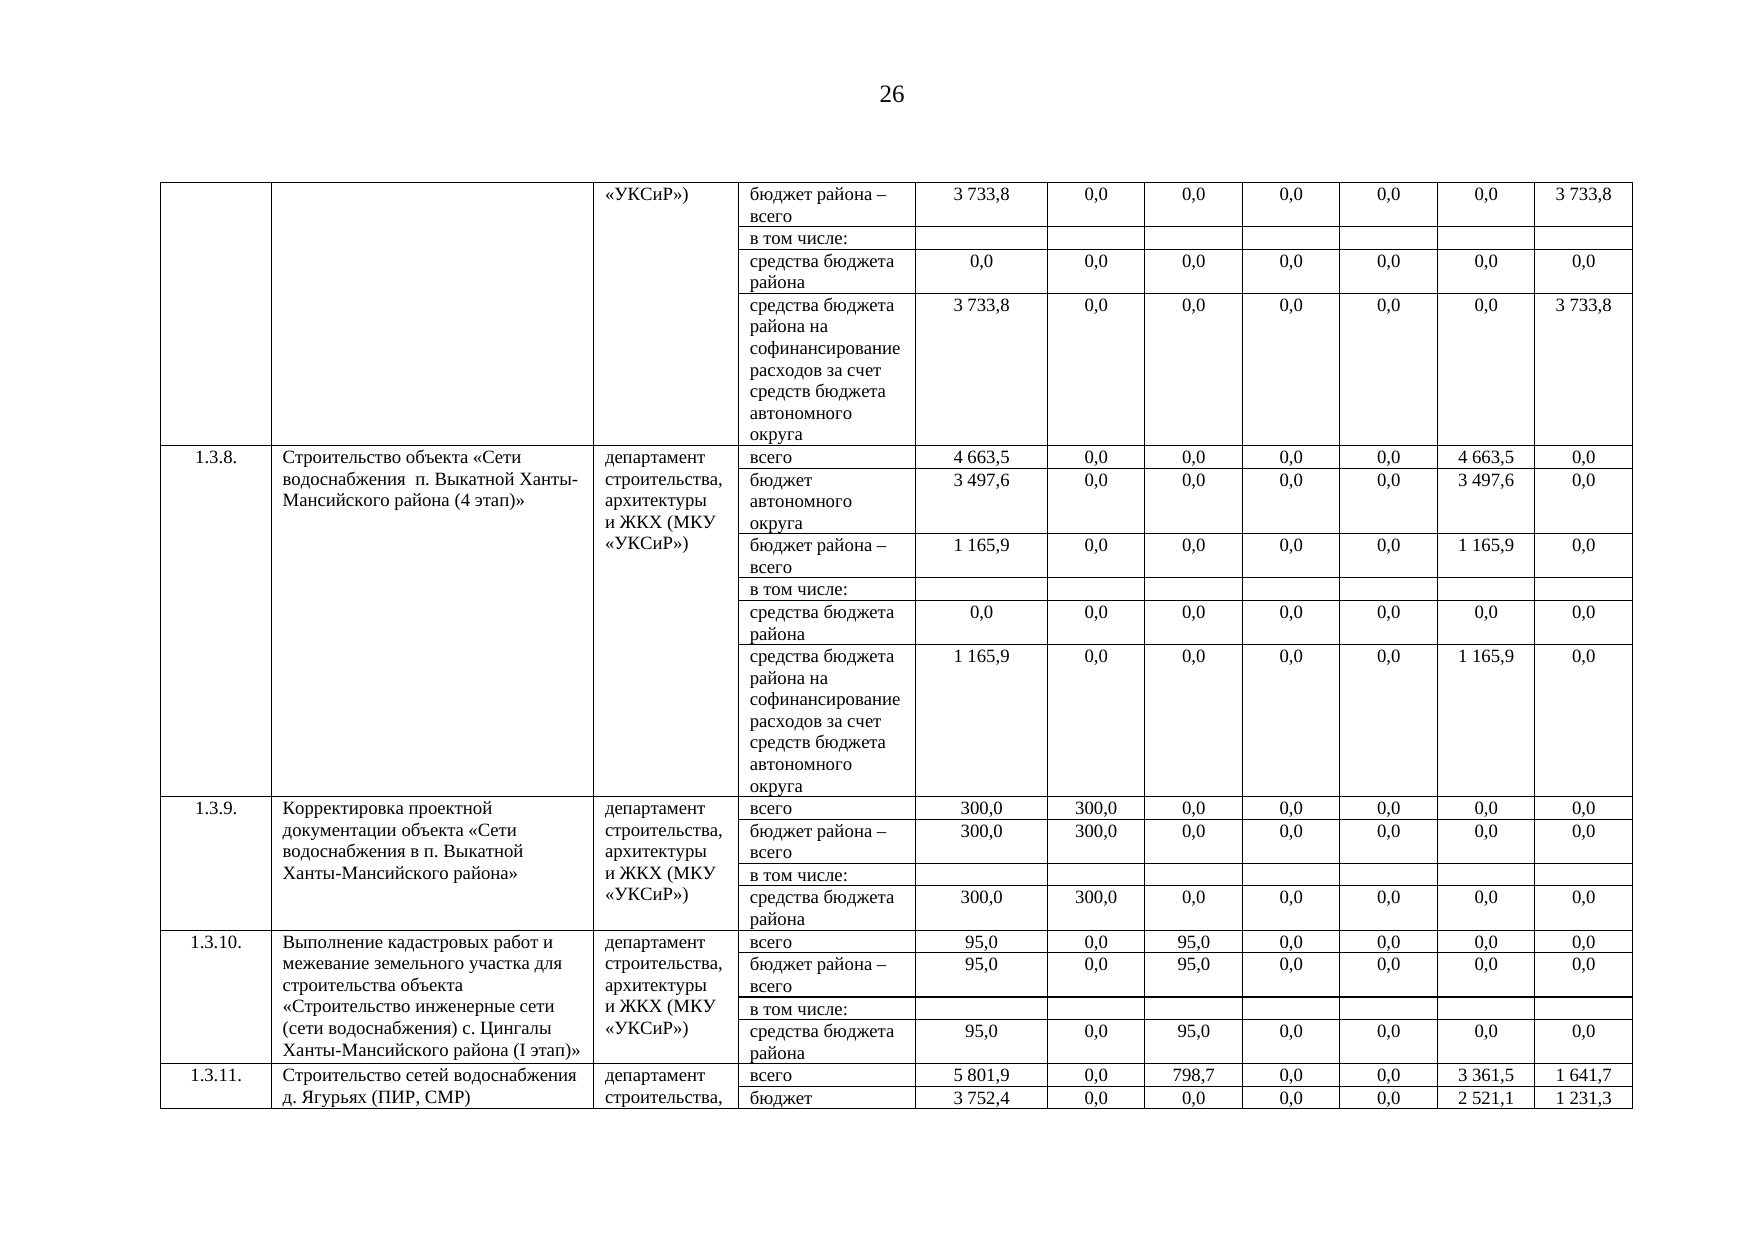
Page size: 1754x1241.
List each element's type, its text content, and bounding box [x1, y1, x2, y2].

table_cell 0,0 [1340, 294, 1437, 445]
table_cell 0,0 [1340, 953, 1437, 996]
table_cell 0,0 [1438, 886, 1534, 929]
table_cell 3 361,5 [1438, 1064, 1534, 1086]
table_cell [1340, 998, 1437, 1019]
table_cell 0,0 [1145, 1087, 1242, 1108]
table_cell [916, 864, 1047, 885]
table_cell департамент строительства, архитектуры и ЖКХ (МКУ «УКСиР») [594, 446, 738, 796]
table_cell всего [739, 446, 915, 467]
table_cell 0,0 [1048, 601, 1144, 644]
table_cell бюджет района – всего [739, 953, 915, 996]
table_cell бюджет района – всего [739, 534, 915, 577]
table_cell 0,0 [1048, 1064, 1144, 1086]
table_cell 798,7 [1145, 1064, 1242, 1086]
table_cell [1340, 864, 1437, 885]
table_cell 0,0 [1243, 931, 1339, 952]
table_cell средства бюджета района [739, 250, 915, 293]
table_cell 0,0 [1438, 1020, 1534, 1063]
table_cell [1145, 864, 1242, 885]
table_cell [916, 227, 1047, 249]
table_cell 95,0 [1145, 1020, 1242, 1063]
table_cell 95,0 [916, 953, 1047, 996]
table_cell 0,0 [1438, 601, 1534, 644]
table_cell 0,0 [1535, 469, 1632, 533]
table_cell 0,0 [1340, 645, 1437, 796]
table_cell [1438, 227, 1534, 249]
table_cell 3 733,8 [1535, 294, 1632, 445]
table_cell 0,0 [1243, 294, 1339, 445]
table_cell 3 733,8 [1535, 183, 1632, 226]
table_cell [1243, 578, 1339, 600]
table_cell [1048, 998, 1144, 1019]
table_cell 0,0 [1438, 797, 1534, 819]
table_cell 0,0 [1340, 1020, 1437, 1063]
table_cell в том числе: [739, 864, 915, 885]
table_cell 0,0 [1243, 446, 1339, 467]
table_cell 1 231,3 [1535, 1087, 1632, 1108]
table_cell 0,0 [1243, 250, 1339, 293]
table_cell 0,0 [1535, 797, 1632, 819]
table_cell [739, 1087, 915, 1108]
table_cell всего [739, 1064, 915, 1086]
table_cell 0,0 [1048, 1020, 1144, 1063]
table_cell [1535, 998, 1632, 1019]
table_cell [1535, 227, 1632, 249]
table_cell средства бюджета района [739, 1020, 915, 1063]
table_cell 0,0 [1535, 1020, 1632, 1063]
table_cell [1048, 864, 1144, 885]
table_cell 0,0 [1340, 250, 1437, 293]
table_cell 0,0 [1340, 446, 1437, 467]
table_cell 3 752,4 [916, 1087, 1047, 1108]
table_cell 0,0 [1535, 931, 1632, 952]
table_cell 0,0 [1145, 601, 1242, 644]
table_cell 0,0 [1243, 1064, 1339, 1086]
table_cell [1438, 578, 1534, 600]
table_cell 3 497,6 [1438, 469, 1534, 533]
table_cell бюджет района – всего [739, 820, 915, 863]
table_cell 300,0 [916, 797, 1047, 819]
table_cell 0,0 [1535, 446, 1632, 467]
table_cell 0,0 [1243, 886, 1339, 929]
table_cell 0,0 [1243, 601, 1339, 644]
table_cell всего [739, 931, 915, 952]
table_cell 0,0 [916, 250, 1047, 293]
table_cell 0,0 [1048, 1087, 1144, 1108]
table_cell Корректировка проектной документации объекта «Сети водоснабжения в п. Выкатной Ханты-Мансийского района» [272, 797, 593, 929]
table_cell 1 165,9 [1438, 645, 1534, 796]
table_cell 95,0 [916, 1020, 1047, 1063]
table_cell средства бюджета района на софинансирование расходов за счет средств бюджета автономного округа [739, 645, 915, 796]
table_cell 0,0 [1535, 601, 1632, 644]
table_cell 0,0 [1243, 953, 1339, 996]
table_cell 0,0 [1048, 183, 1144, 226]
table_cell департамент строительства, архитектуры и ЖКХ (МКУ «УКСиР») [594, 797, 738, 929]
table_cell 0,0 [1438, 820, 1534, 863]
table_cell 1.3.11. [161, 1064, 271, 1108]
table_cell Выполнение кадастровых работ и межевание земельного участка для строительства объекта «Строительство инженерные сети (сети водоснабжения) с. Цингалы Ханты-Мансийского района (I этап)» [272, 931, 593, 1063]
table_cell 0,0 [1438, 250, 1534, 293]
table_cell всего [739, 797, 915, 819]
table_cell 1 165,9 [1438, 534, 1534, 577]
table_cell 0,0 [1048, 953, 1144, 996]
table_cell 0,0 [1243, 183, 1339, 226]
table_cell 0,0 [1340, 601, 1437, 644]
table_cell [1340, 578, 1437, 600]
table_cell [1340, 227, 1437, 249]
table_cell 300,0 [1048, 886, 1144, 929]
table_cell 300,0 [1048, 820, 1144, 863]
table_cell [1145, 578, 1242, 600]
table_cell [1243, 227, 1339, 249]
table_cell 0,0 [1340, 534, 1437, 577]
table_cell департамент строительства, архитектуры и ЖКХ (МКУ «УКСиР») [594, 931, 738, 1063]
table_cell 0,0 [1145, 183, 1242, 226]
table_cell 0,0 [1535, 250, 1632, 293]
table_cell 0,0 [1535, 886, 1632, 929]
table_cell 300,0 [1048, 797, 1144, 819]
table_cell 1.3.8. [161, 446, 271, 796]
table_cell 0,0 [1340, 469, 1437, 533]
table_cell 0,0 [1048, 645, 1144, 796]
table_cell 0,0 [1243, 1020, 1339, 1063]
table_cell 0,0 [1243, 820, 1339, 863]
table_cell 0,0 [1048, 446, 1144, 467]
table_cell средства бюджета района [739, 601, 915, 644]
table_cell 1.3.10. [161, 931, 271, 1063]
table_cell департамент строительства, архитектуры и ЖКХ (МКУ «УКСиР») [594, 1064, 738, 1108]
table_cell 0,0 [1145, 645, 1242, 796]
table_cell 0,0 [1048, 931, 1144, 952]
table_cell [1243, 864, 1339, 885]
table_cell 0,0 [1243, 1087, 1339, 1108]
table_cell 4 663,5 [916, 446, 1047, 467]
table_cell 0,0 [1145, 446, 1242, 467]
table_cell 0,0 [1340, 820, 1437, 863]
table_cell 0,0 [1438, 931, 1534, 952]
table_cell 0,0 [1340, 183, 1437, 226]
table_cell 0,0 [1535, 953, 1632, 996]
table_cell 0,0 [916, 601, 1047, 644]
table_cell [1535, 578, 1632, 600]
table_cell [916, 998, 1047, 1019]
table_cell 0,0 [1535, 820, 1632, 863]
table_cell [1535, 864, 1632, 885]
table_cell 0,0 [1535, 534, 1632, 577]
table_cell 1 641,7 [1535, 1064, 1632, 1086]
table_cell средства бюджета района на софинансирование расходов за счет средств бюджета автономного округа [739, 294, 915, 445]
table_cell 0,0 [1145, 886, 1242, 929]
table_cell 0,0 [1438, 183, 1534, 226]
table_cell 0,0 [1145, 820, 1242, 863]
table_cell 0,0 [1438, 953, 1534, 996]
table_cell [1048, 227, 1144, 249]
table_cell [1243, 998, 1339, 1019]
table_cell 0,0 [1535, 645, 1632, 796]
table_cell 0,0 [1340, 886, 1437, 929]
table_cell 0,0 [1145, 250, 1242, 293]
table_cell 0,0 [1243, 797, 1339, 819]
table_cell 0,0 [1048, 469, 1144, 533]
table_cell в том числе: [739, 578, 915, 600]
table_cell бюджет района – всего [739, 183, 915, 226]
table_cell 1.3.9. [161, 797, 271, 929]
table_cell 3 497,6 [916, 469, 1047, 533]
table_cell 0,0 [1243, 469, 1339, 533]
table_cell 1 165,9 [916, 534, 1047, 577]
table_cell 0,0 [1243, 645, 1339, 796]
table_cell 3 733,8 [916, 294, 1047, 445]
table_cell в том числе: [739, 227, 915, 249]
table_cell 5 801,9 [916, 1064, 1047, 1086]
table_cell 0,0 [1048, 294, 1144, 445]
table_cell 0,0 [1048, 250, 1144, 293]
table_cell 0,0 [1340, 931, 1437, 952]
table_cell 0,0 [1340, 1087, 1437, 1108]
table_cell средства бюджета района [739, 886, 915, 929]
table_cell 4 663,5 [1438, 446, 1534, 467]
table_cell [1438, 864, 1534, 885]
table_cell 0,0 [1438, 294, 1534, 445]
table_cell 0,0 [1243, 534, 1339, 577]
table_cell 2 521,1 [1438, 1087, 1534, 1108]
table_cell [1438, 998, 1534, 1019]
table_cell 0,0 [1145, 294, 1242, 445]
table_cell 0,0 [1145, 797, 1242, 819]
table_cell 300,0 [916, 820, 1047, 863]
table_cell [1145, 227, 1242, 249]
table_cell 95,0 [916, 931, 1047, 952]
table_cell 300,0 [916, 886, 1047, 929]
table_cell 3 733,8 [916, 183, 1047, 226]
table_cell Строительство сетей водоснабжения д. Ягурьях (ПИР, СМР) [272, 1064, 593, 1108]
table_cell 0,0 [1145, 469, 1242, 533]
table_cell 1 165,9 [916, 645, 1047, 796]
table_cell 95,0 [1145, 931, 1242, 952]
table_cell 0,0 [1145, 534, 1242, 577]
table_cell [1145, 998, 1242, 1019]
table_cell 95,0 [1145, 953, 1242, 996]
table_cell бюджет автономного округа [739, 469, 915, 533]
table_cell 0,0 [1340, 797, 1437, 819]
table_cell 0,0 [1048, 534, 1144, 577]
table_cell 0,0 [1340, 1064, 1437, 1086]
table_cell Строительство объекта «Сети водоснабжения п. Выкатной Ханты-Мансийского района (4 этап)» [272, 446, 593, 796]
table_cell [1048, 578, 1144, 600]
table_cell в том числе: [739, 998, 915, 1019]
table_cell [916, 578, 1047, 600]
